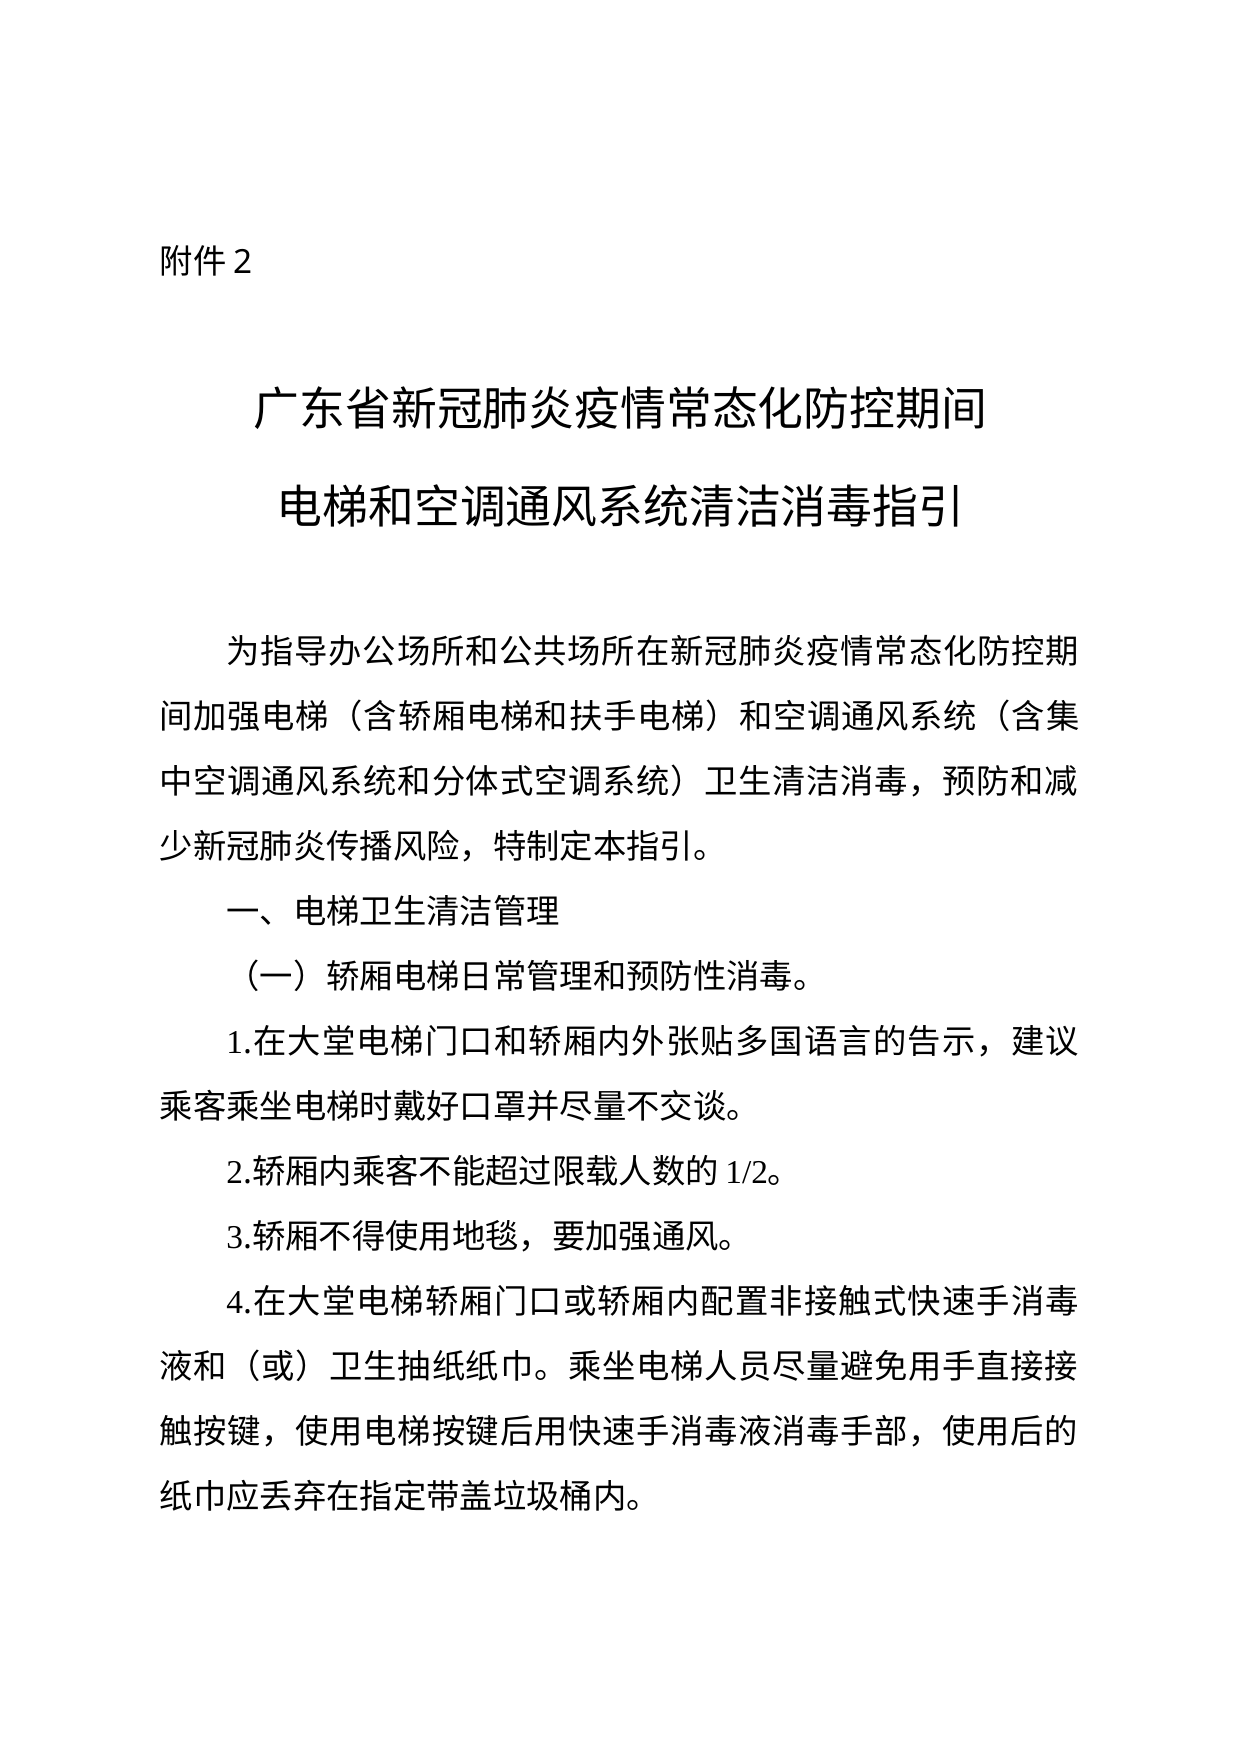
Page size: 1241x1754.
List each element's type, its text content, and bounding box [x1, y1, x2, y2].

text 4.在大堂电梯轿厢门口或轿厢内配置非接触式快速手消毒液和（或）卫生抽纸纸巾。乘坐电梯人员尽量避免用手直接接触按键，使用电梯按键后用快速手消毒液消毒手部，使用后的纸巾应丢弃在指定带盖垃圾桶内。 [159, 1267, 1081, 1527]
text 广东省新冠肺炎疫情常态化防控期间 [159, 357, 1081, 454]
text 3.轿厢不得使用地毯，要加强通风。 [159, 1202, 1081, 1267]
text 1.在大堂电梯门口和轿厢内外张贴多国语言的告示，建议乘客乘坐电梯时戴好口罩并尽量不交谈。 [159, 1007, 1081, 1137]
text 2.轿厢内乘客不能超过限载人数的1/2。 [159, 1137, 1081, 1202]
text 为指导办公场所和公共场所在新冠肺炎疫情常态化防控期间加强电梯（含轿厢电梯和扶手电梯）和空调通风系统（含集中空调通风系统和分体式空调系统）卫生清洁消毒，预防和减少新冠肺炎传播风险，特制定本指引。 [159, 617, 1081, 877]
text 电梯和空调通风系统清洁消毒指引 [159, 454, 1081, 552]
text 附件2 [159, 227, 1081, 292]
list （一）轿厢电梯日常管理和预防性消毒。 [159, 942, 1081, 1007]
list 电梯卫生清洁管理 [159, 877, 1081, 942]
